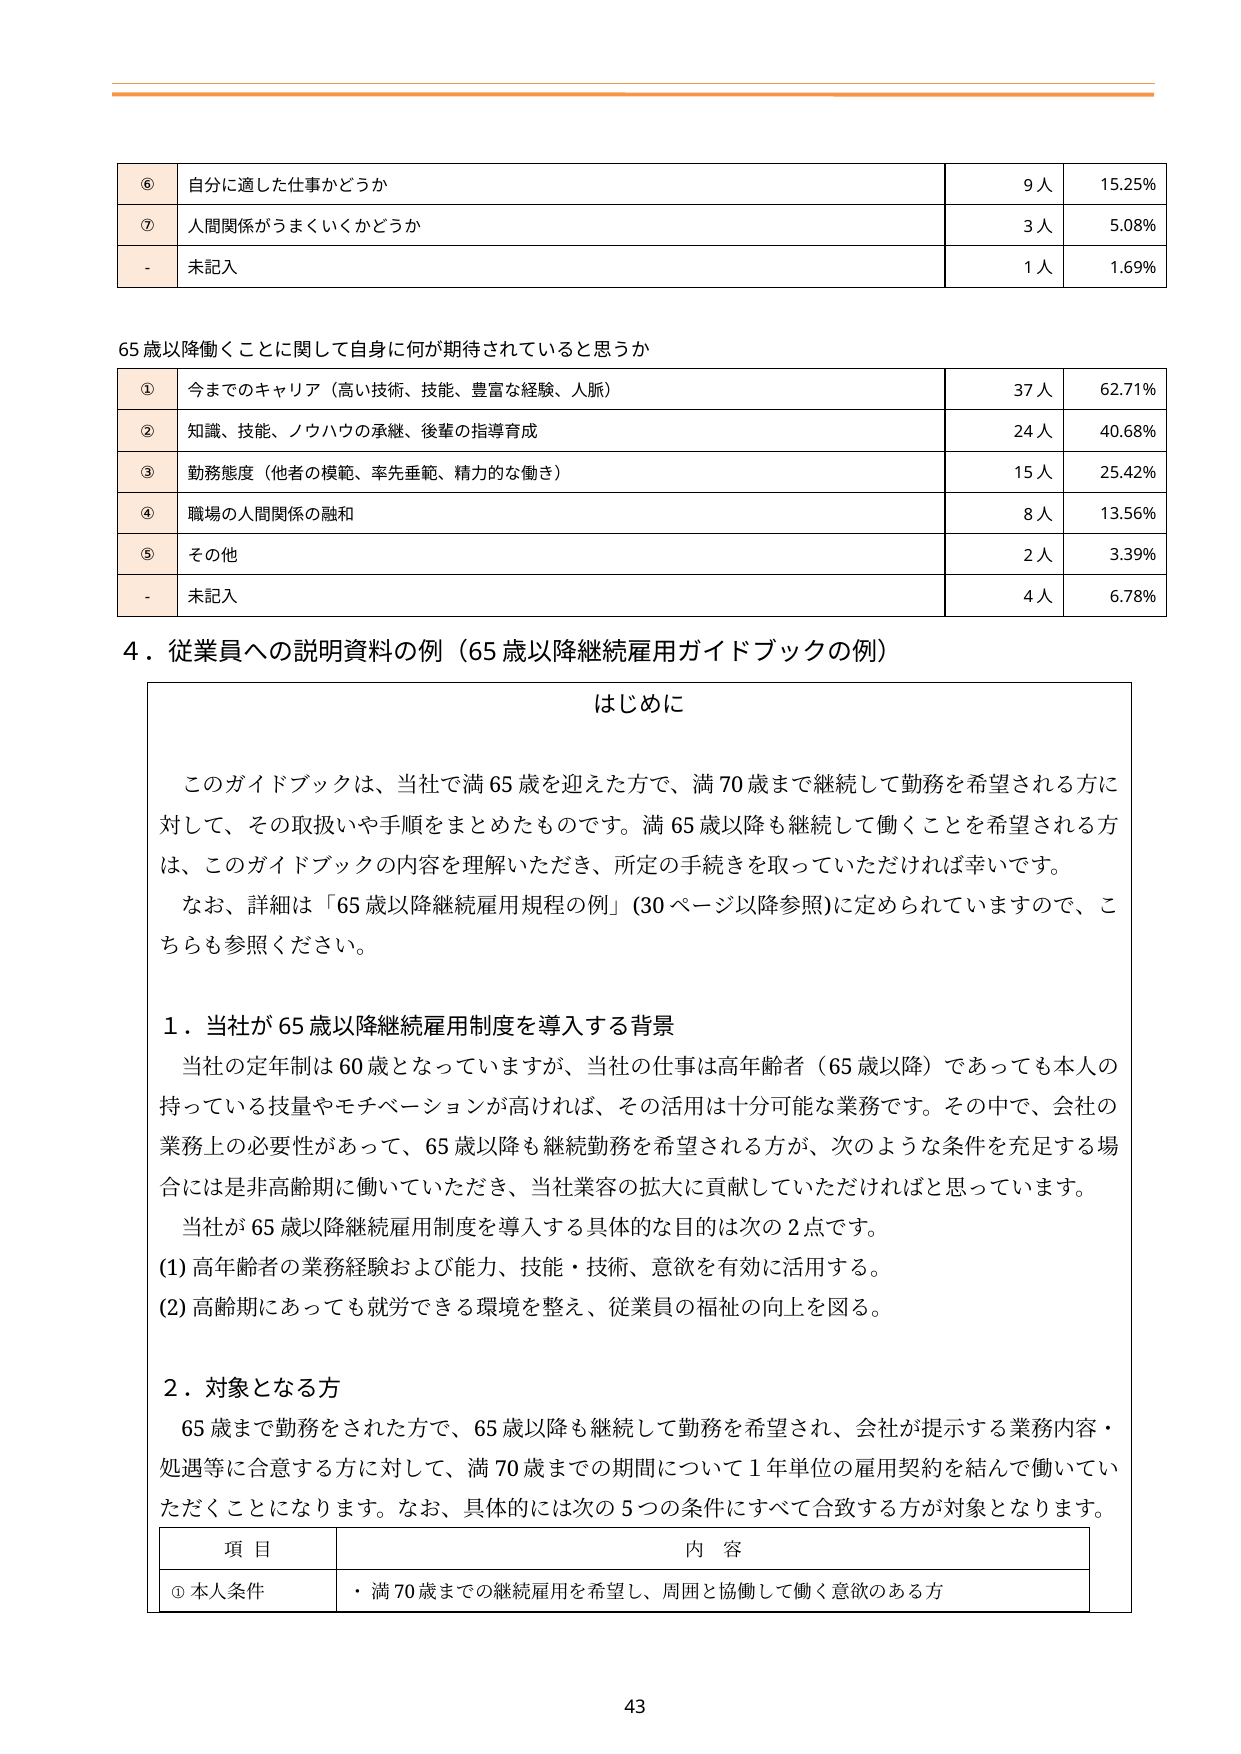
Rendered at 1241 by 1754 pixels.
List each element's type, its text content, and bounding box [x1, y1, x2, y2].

table_header 今までのキャリア（高い技術、技能、豊富な経験、人脈） [178, 369, 944, 409]
table_header 37人 [946, 369, 1063, 409]
table_cell 人間関係がうまくいくかどうか [178, 205, 944, 245]
table_cell - [118, 575, 177, 616]
table_cell 24人 [946, 410, 1063, 451]
table_cell 未記入 [178, 246, 944, 287]
table_cell 3.39% [1064, 534, 1166, 574]
table_cell その他 [178, 534, 944, 574]
table_cell 4人 [946, 575, 1063, 616]
table_cell - [118, 246, 177, 287]
table_cell ⑥ [118, 164, 177, 204]
table_cell 未記入 [178, 575, 944, 616]
table_cell 1.69% [1064, 246, 1166, 287]
table_cell 自分に適した仕事かどうか [178, 164, 944, 204]
table_cell 1人 [946, 246, 1063, 287]
table_cell 13.56% [1064, 493, 1166, 533]
table_cell 9人 [946, 164, 1063, 204]
table_cell ⑦ [118, 205, 177, 245]
table_cell 25.42% [1064, 452, 1166, 492]
table_cell 40.68% [1064, 410, 1166, 451]
table_header ① [118, 369, 177, 409]
table_cell 15人 [946, 452, 1063, 492]
table_cell ③ [118, 452, 177, 492]
table_cell ② [118, 410, 177, 451]
table_cell 2人 [946, 534, 1063, 574]
table_cell ⑤ [118, 534, 177, 574]
text 65歳以降働くことに関して自身に何が期待されていると思うか [118, 328, 1152, 368]
text ４．従業員への説明資料の例（65歳以降継続雇用ガイドブックの例） [118, 629, 1152, 669]
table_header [148, 683, 1131, 1612]
table_cell 15.25% [1064, 164, 1166, 204]
table_header 62.71% [1064, 369, 1166, 409]
table_cell 知識、技能、ノウハウの承継、後輩の指導育成 [178, 410, 944, 451]
table_cell 勤務態度（他者の模範、率先垂範、精力的な働き） [178, 452, 944, 492]
table_cell 3人 [946, 205, 1063, 245]
table_cell ④ [118, 493, 177, 533]
table_cell 職場の人間関係の融和 [178, 493, 944, 533]
table_cell 6.78% [1064, 575, 1166, 616]
table_cell 5.08% [1064, 205, 1166, 245]
table_cell 8人 [946, 493, 1063, 533]
